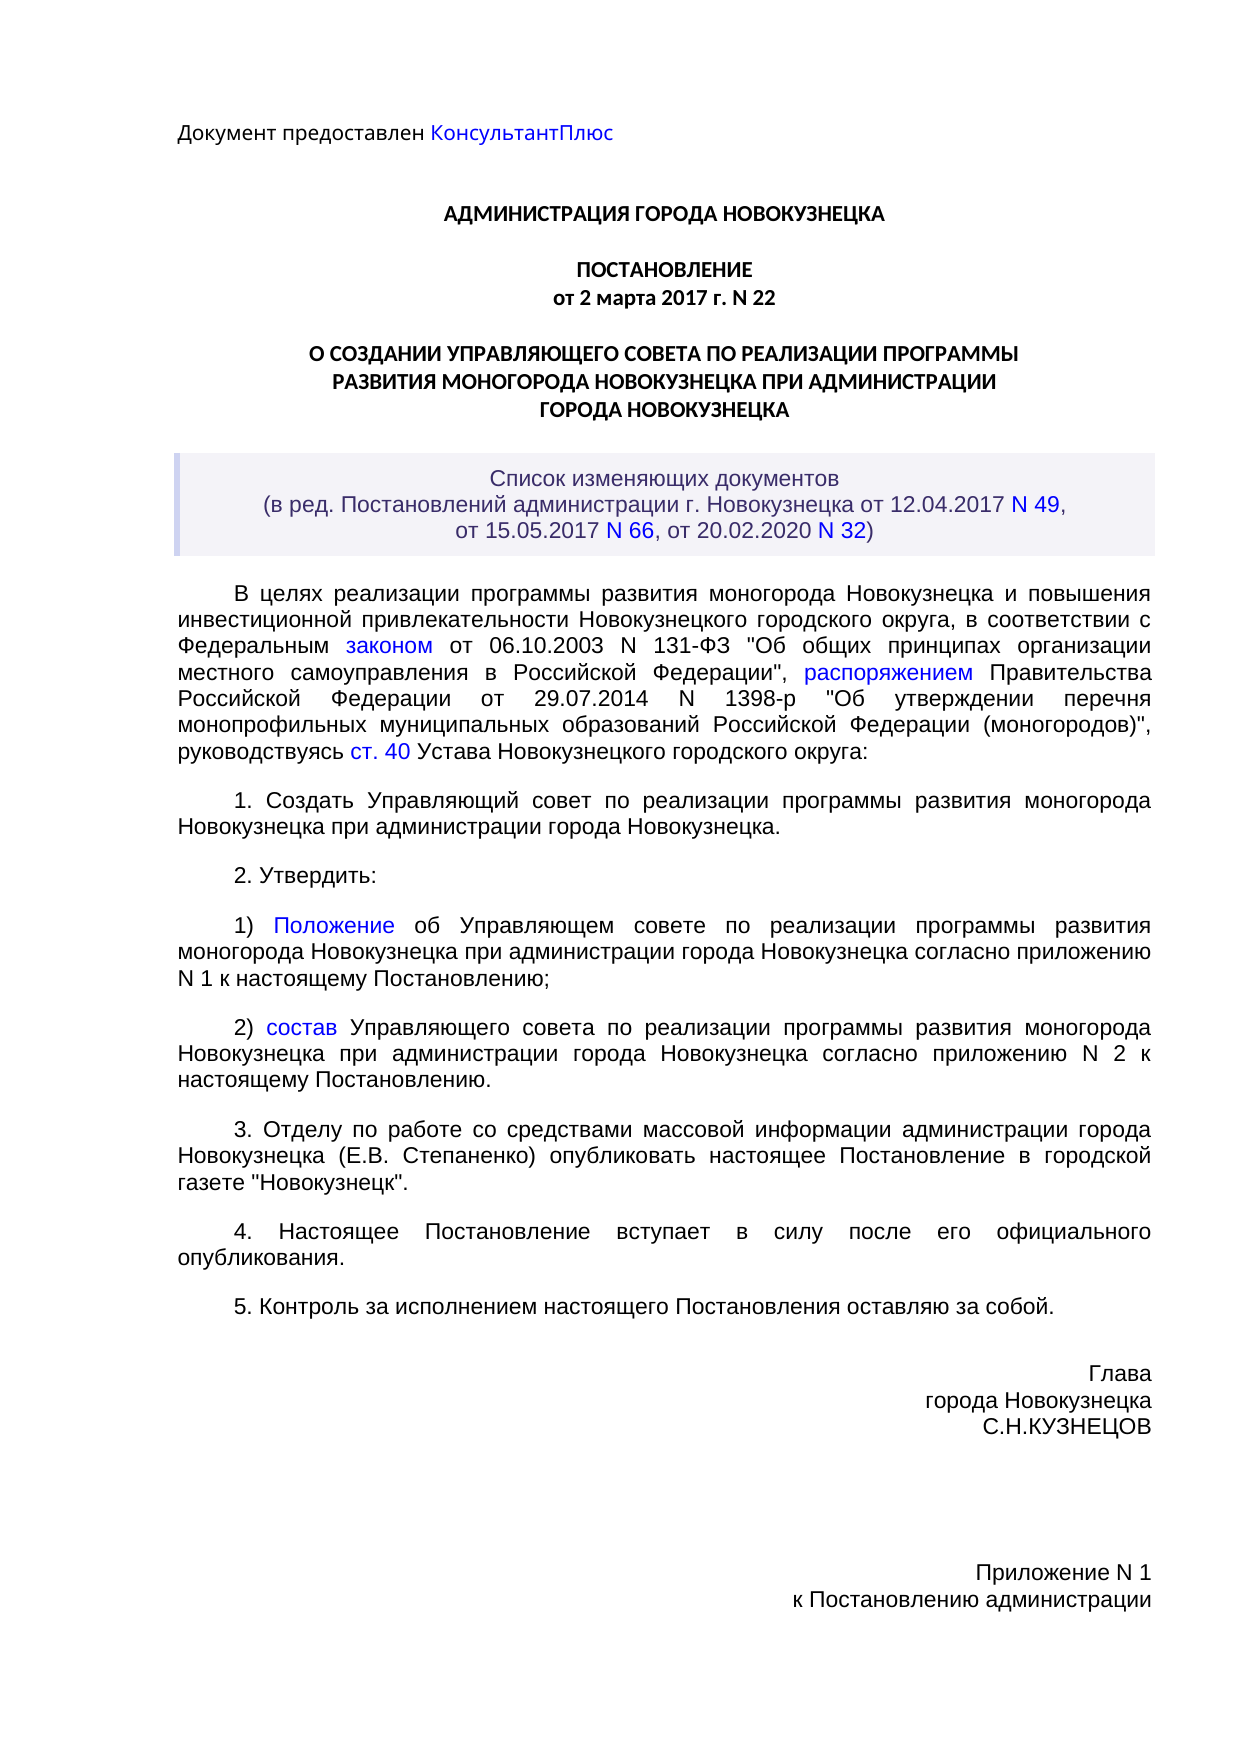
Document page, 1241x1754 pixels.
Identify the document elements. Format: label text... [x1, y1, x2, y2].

text С.Н.КУЗНЕЦОВ [177, 1413, 1152, 1439]
text к Постановлению администрации [177, 1586, 1152, 1612]
table_header Список изменяющих документов (в ред. Постановлений администрации г. Новокузнецка от 12.04.2017 N 49, от 15.05.2017 N 66, от 20.02.2020 N 32) [180, 453, 1149, 556]
text города Новокузнецка [177, 1387, 1152, 1413]
text 1. Создать Управляющий совет по реализации программы развития моногорода Новокузнецка при администрации города Новокузнецка. [177, 787, 1152, 839]
title от 2 марта 2017 г. N 22 [177, 283, 1152, 311]
text 2. Утвердить: [177, 862, 1152, 889]
text 5. Контроль за исполнением настоящего Постановления оставляю за собой. [177, 1293, 1152, 1320]
text 1) Положение об Управляющем совете по реализации программы развития моногорода Новокузнецка при администрации города Новокузнецка согласно приложению N 1 к настоящему Постановлению; [177, 912, 1152, 991]
text 4. Настоящее Постановление вступает в силу после его официального опубликования. [177, 1218, 1152, 1270]
text Глава [177, 1360, 1152, 1387]
title ГОРОДА НОВОКУЗНЕЦКА [177, 395, 1152, 423]
text 3. Отделу по работе со средствами массовой информации администрации города Новокузнецка (Е.В. Степаненко) опубликовать настоящее Постановление в городской газете "Новокузнецк". [177, 1116, 1152, 1195]
title О СОЗДАНИИ УПРАВЛЯЮЩЕГО СОВЕТА ПО РЕАЛИЗАЦИИ ПРОГРАММЫ [177, 339, 1152, 367]
title АДМИНИСТРАЦИЯ ГОРОДА НОВОКУЗНЕЦКА [177, 199, 1152, 227]
title РАЗВИТИЯ МОНОГОРОДА НОВОКУЗНЕЦКА ПРИ АДМИНИСТРАЦИИ [177, 367, 1152, 395]
title ПОСТАНОВЛЕНИЕ [177, 255, 1152, 283]
title Документ предоставлен КонсультантПлюс [177, 118, 1152, 175]
text В целях реализации программы развития моногорода Новокузнецка и повышения инвестиционной привлекательности Новокузнецкого городского округа, в соответствии с Федеральным законом от 06.10.2003 N 131-ФЗ "Об общих принципах организации местного самоуправления в Российской Федерации", распоряжением Правительства Российской Федерации от 29.07.2014 N 1398-р "Об утверждении перечня монопрофильных муниципальных образований Российской Федерации (моногородов)", руководствуясь ст. 40 Устава Новокузнецкого городского округа: [177, 579, 1152, 764]
text 2) состав Управляющего совета по реализации программы развития моногорода Новокузнецка при администрации города Новокузнецка согласно приложению N 2 к настоящему Постановлению. [177, 1014, 1152, 1093]
text Приложение N 1 [177, 1559, 1152, 1586]
